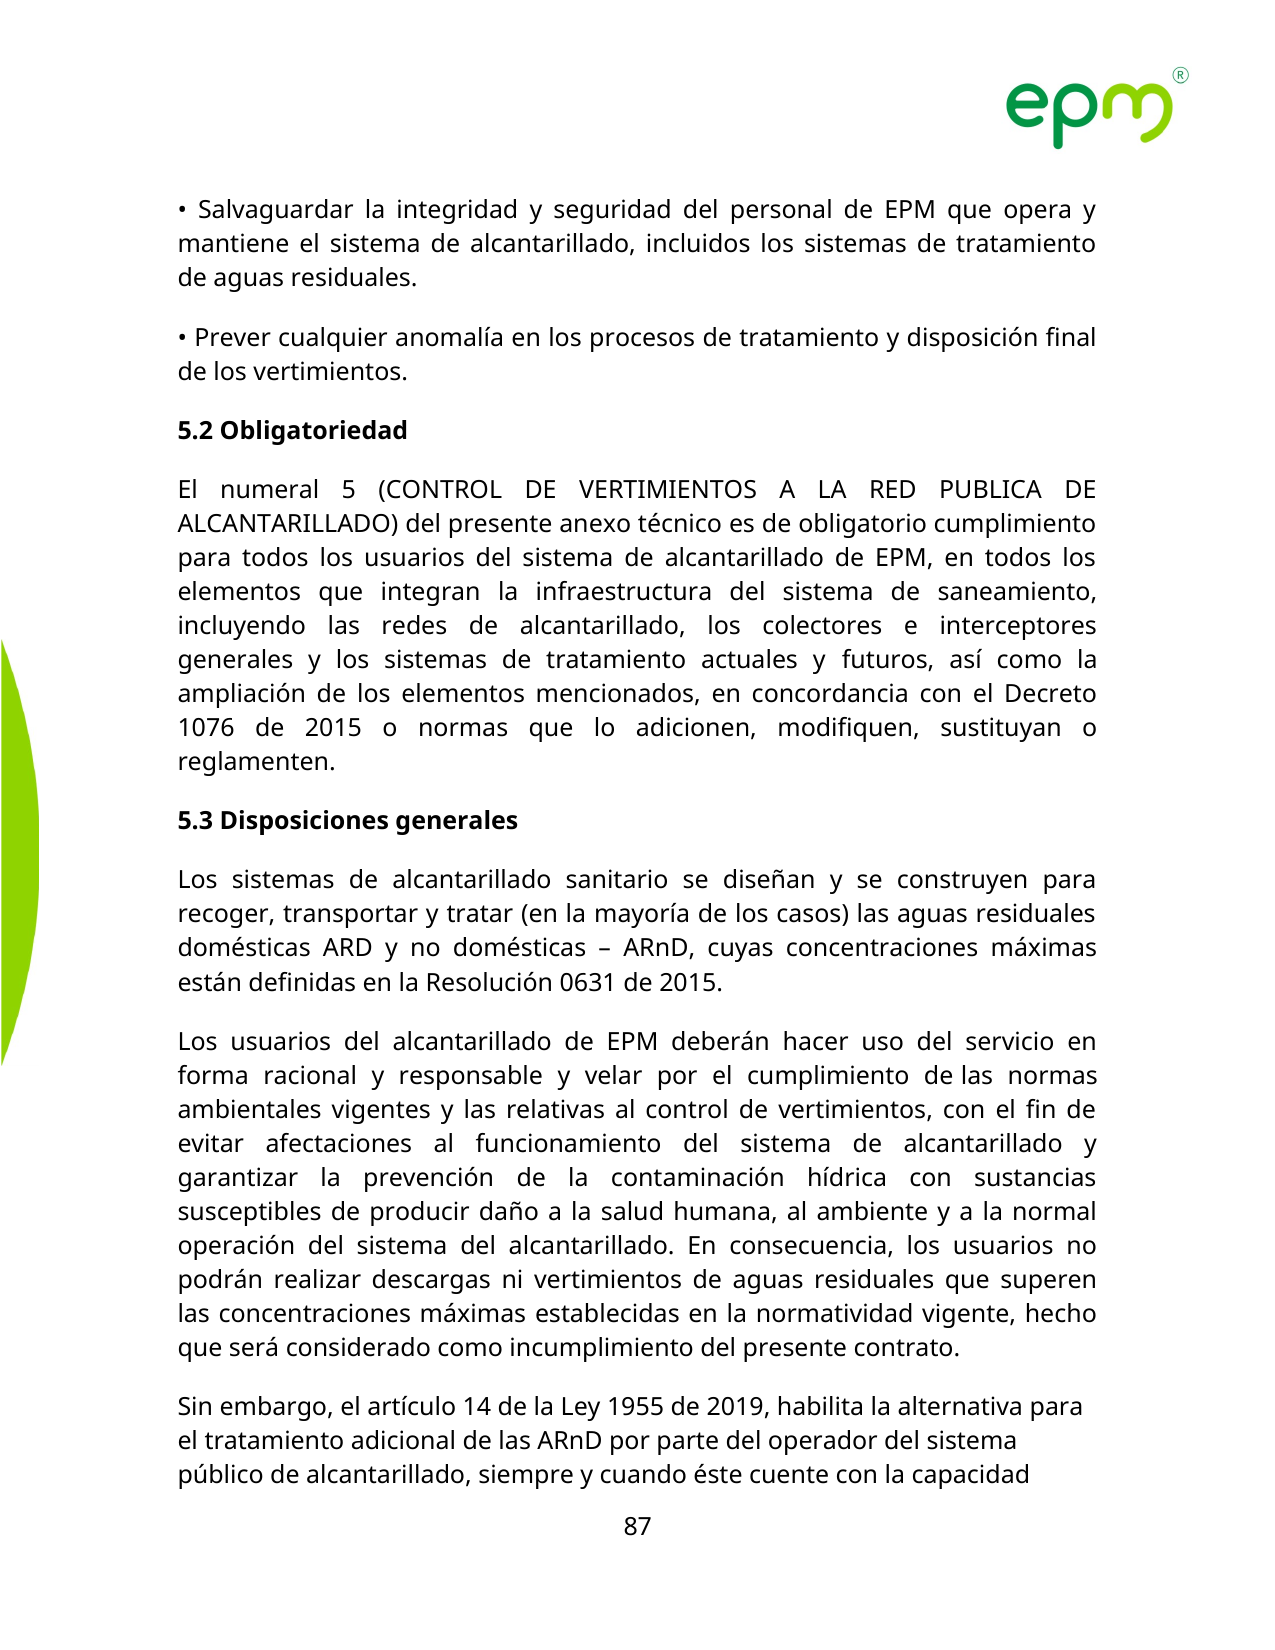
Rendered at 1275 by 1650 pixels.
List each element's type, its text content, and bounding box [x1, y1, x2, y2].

subtitle 5.3 Disposiciones generales [177, 803, 1098, 837]
text Los usuarios del alcantarillado de EPM deberán hacer uso del servicio en forma racional y responsable y velar por el cumplimiento de las normas ambientales vigentes y las relativas al control de vertimientos, con el fin de evitar afectaciones al funcionamiento del sistema de alcantarillado y garantizar la prevención de la contaminación hídrica con sustancias susceptibles de producir daño a la salud humana, al ambiente y a la normal operación del sistema del alcantarillado. En consecuencia, los usuarios no podrán realizar descargas ni vertimientos de aguas residuales que superen las concentraciones máximas establecidas en la normatividad vigente, hecho que será considerado como incumplimiento del presente contrato. [177, 1023, 1098, 1364]
picture [1001, 58, 1192, 153]
text • Prever cualquier anomalía en los procesos de tratamiento y disposición final de los vertimientos. [177, 319, 1098, 387]
picture [1, 639, 39, 1064]
text El numeral 5 (CONTROL DE VERTIMIENTOS A LA RED PUBLICA DE ALCANTARILLADO) del presente anexo técnico es de obligatorio cumplimiento para todos los usuarios del sistema de alcantarillado de EPM, en todos los elementos que integran la infraestructura del sistema de saneamiento, incluyendo las redes de alcantarillado, los colectores e interceptores generales y los sistemas de tratamiento actuales y futuros, así como la ampliación de los elementos mencionados, en concordancia con el Decreto 1076 de 2015 o normas que lo adicionen, modifiquen, sustituyan o reglamenten. [177, 471, 1098, 778]
text • Salvaguardar la integridad y seguridad del personal de EPM que opera y mantiene el sistema de alcantarillado, incluidos los sistemas de tratamiento de aguas residuales. [177, 192, 1098, 294]
subtitle Los sistemas de alcantarillado sanitario se diseñan y se construyen para recoger, transportar y tratar (en la mayoría de los casos) las aguas residuales domésticas ARD y no domésticas – ARnD, cuyas concentraciones máximas están definidas en la Resolución 0631 de 2015. [177, 862, 1098, 998]
subtitle 5.2 Obligatoriedad [177, 412, 1098, 446]
